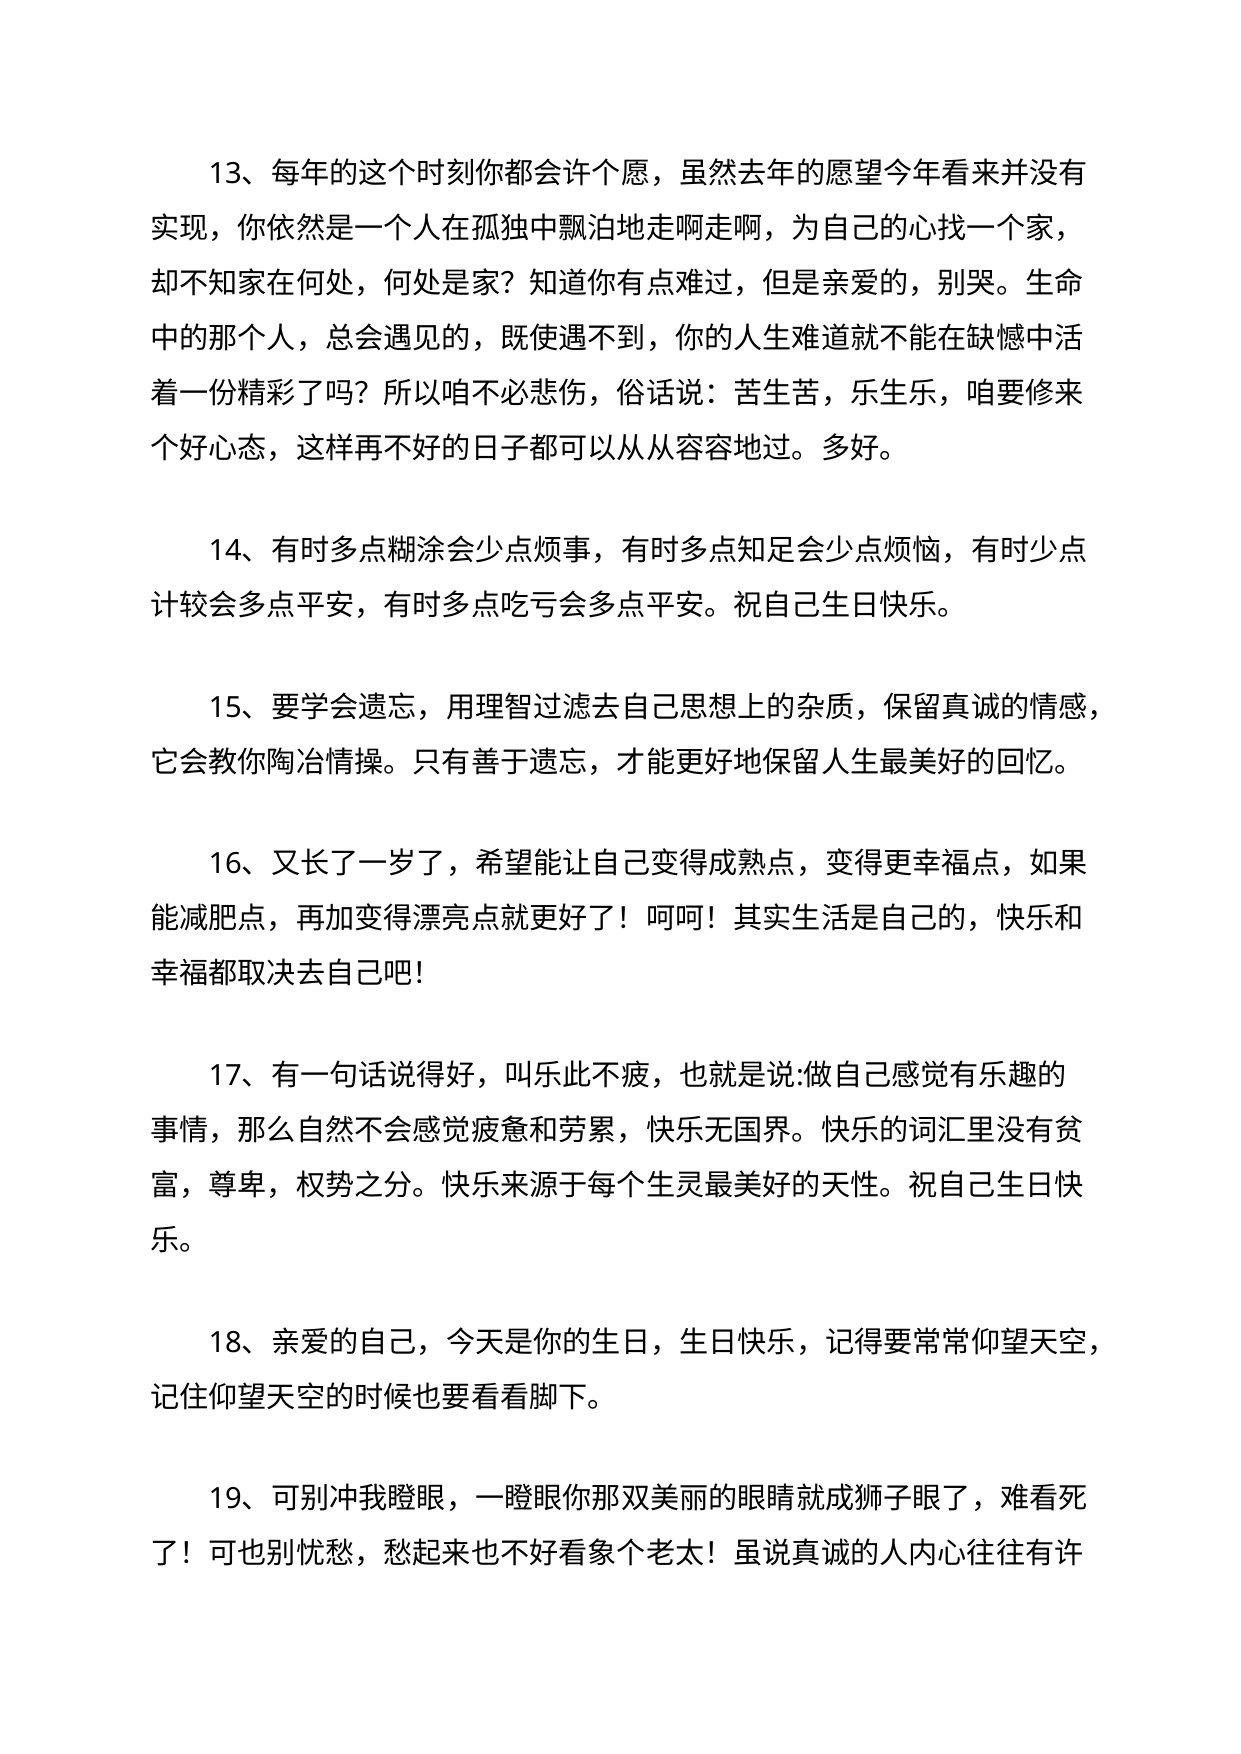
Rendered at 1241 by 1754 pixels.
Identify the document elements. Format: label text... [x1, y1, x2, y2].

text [150, 1475, 1090, 1572]
text 17、有一句话说得好，叫乐此不疲，也就是说:做自己感觉有乐趣的事情，那么自然不会感觉疲惫和劳累，快乐无国界。快乐的词汇里没有贫富，尊卑，权势之分。快乐来源于每个生灵最美好的天性。祝自己生日快乐。 [150, 1052, 1090, 1259]
text 15、要学会遗忘，用理智过滤去自己思想上的杂质，保留真诚的情感，它会教你陶冶情操。只有善于遗忘，才能更好地保留人生最美好的回忆。 [150, 683, 1090, 780]
text 14、有时多点糊涂会少点烦事，有时多点知足会少点烦恼，有时少点计较会多点平安，有时多点吃亏会多点平安。祝自己生日快乐。 [150, 526, 1090, 624]
text 16、又长了一岁了，希望能让自己变得成熟点，变得更幸福点，如果能减肥点，再加变得漂亮点就更好了！呵呵！其实生活是自己的，快乐和幸福都取决去自己吧！ [150, 840, 1090, 992]
text 18、亲爱的自己，今天是你的生日，生日快乐，记得要常常仰望天空，记住仰望天空的时候也要看看脚下。 [150, 1318, 1090, 1415]
text 13、每年的这个时刻你都会许个愿，虽然去年的愿望今年看来并没有实现，你依然是一个人在孤独中飘泊地走啊走啊，为自己的心找一个家，却不知家在何处，何处是家？知道你有点难过，但是亲爱的，别哭。生命中的那个人，总会遇见的，既使遇不到，你的人生难道就不能在缺憾中活着一份精彩了吗？所以咱不必悲伤，俗话说：苦生苦，乐生乐，咱要修来个好心态，这样再不好的日子都可以从从容容地过。多好。 [150, 150, 1090, 467]
